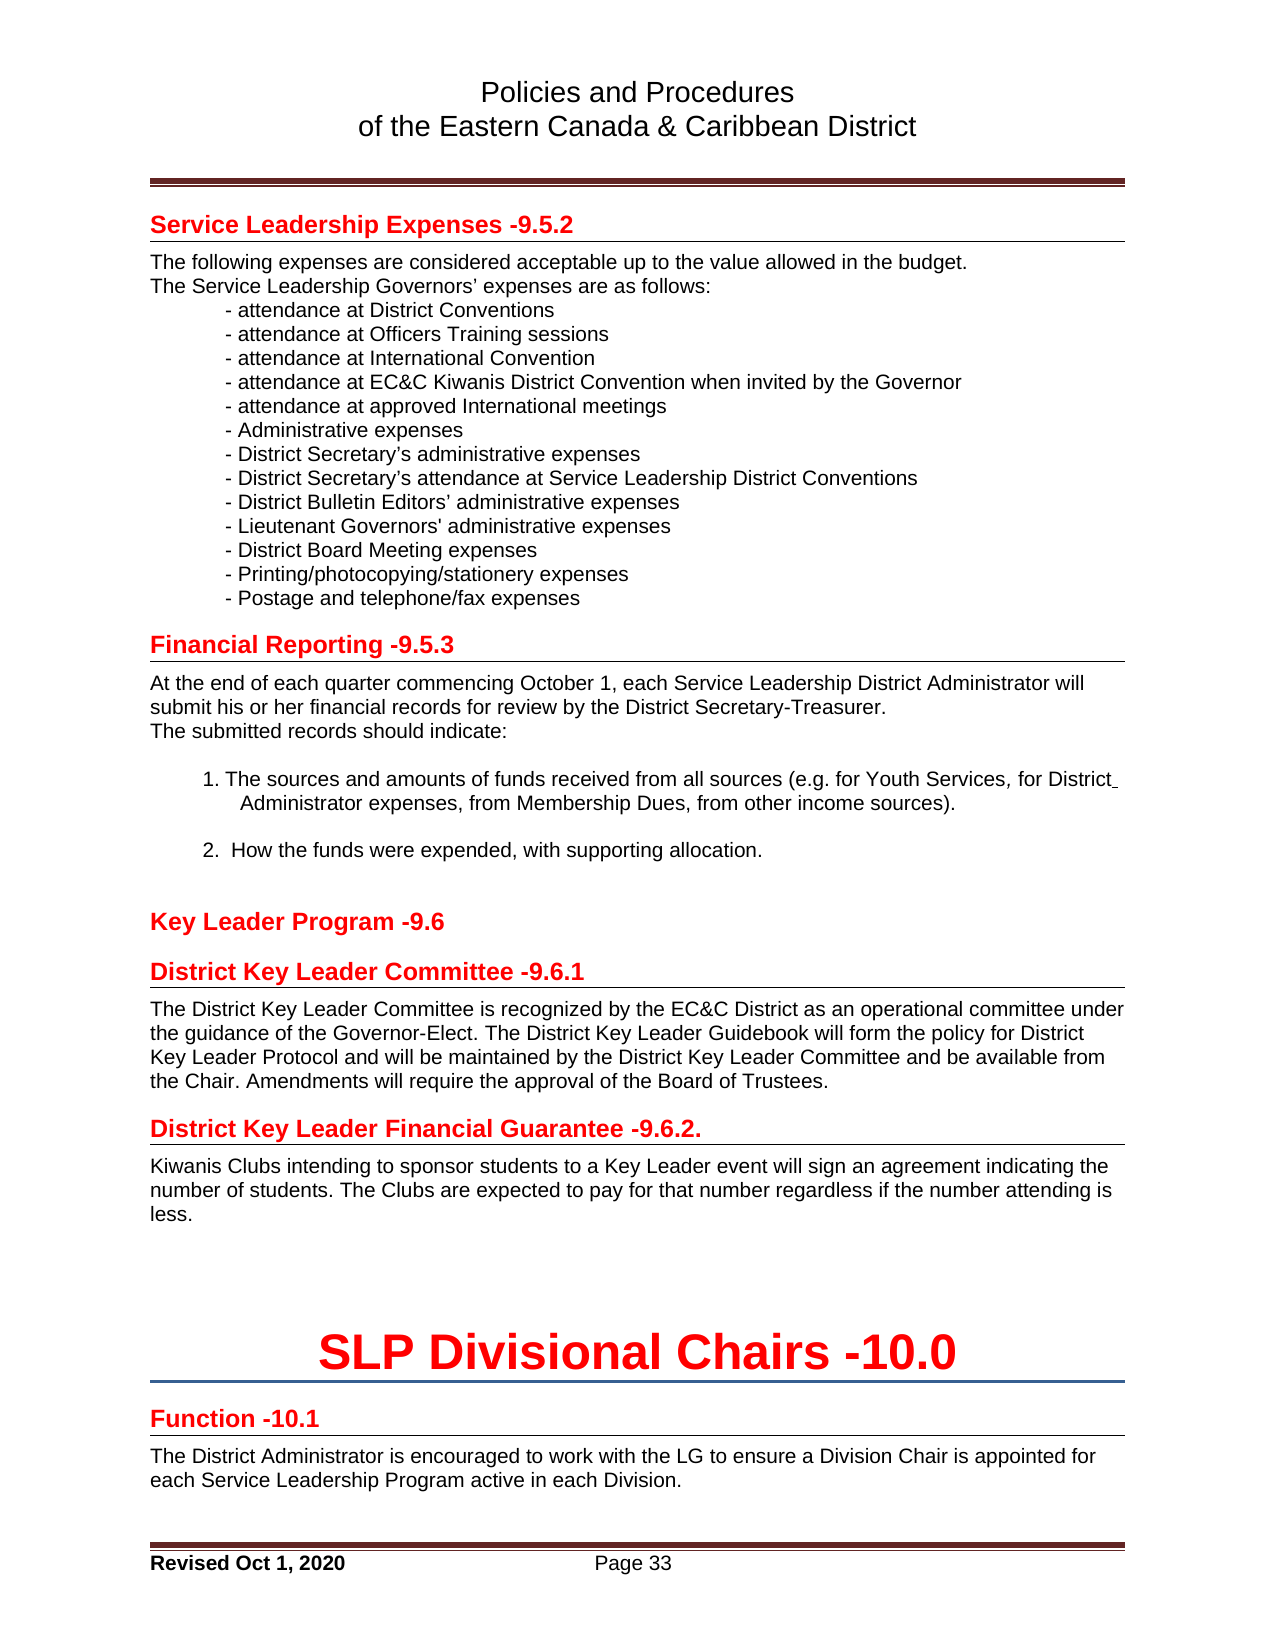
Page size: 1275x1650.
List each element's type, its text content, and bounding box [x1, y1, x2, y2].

text - Administrative expenses [150, 418, 1125, 442]
text The District Administrator is encouraged to work with the LG to ensure a Division Chair is appointed for each Service Leadership Program active in each Division. [150, 1444, 1125, 1492]
subtitle Service Leadership Expenses -9.5.2 [150, 210, 1125, 241]
text - District Board Meeting expenses [150, 538, 1125, 562]
list The sources and amounts of funds received from all sources (e.g. for Youth Services, for District Administrator expenses, from Membership Dues, from other income sources). [202, 766, 1125, 814]
subtitle Function -10.1 [150, 1404, 1125, 1435]
text At the end of each quarter commencing October 1, each Service Leadership District Administrator will submit his or her financial records for review by the District Secretary-Treasurer. [150, 671, 1125, 718]
text The following expenses are considered acceptable up to the value allowed in the budget. [150, 250, 1125, 274]
text - District Bulletin Editors’ administrative expenses [150, 490, 1125, 514]
subtitle Financial Reporting -9.5.3 [150, 630, 1125, 661]
subtitle Key Leader Program -9.6 [150, 907, 1125, 936]
text - District Secretary’s administrative expenses [150, 442, 1125, 466]
text - Postage and telephone/fax expenses [150, 586, 1125, 609]
text - attendance at Officers Training sessions [150, 322, 1125, 346]
subtitle District Key Leader Financial Guarantee -9.6.2. [150, 1113, 1125, 1144]
text - District Secretary’s attendance at Service Leadership District Conventions [150, 466, 1125, 490]
text - attendance at EC&C Kiwanis District Convention when invited by the Governor [150, 370, 1125, 394]
subtitle District Key Leader Committee -9.6.1 [150, 957, 1125, 987]
text The submitted records should indicate: [150, 718, 1125, 742]
text - attendance at International Convention [150, 346, 1125, 370]
text - Lieutenant Governors' administrative expenses [150, 514, 1125, 538]
text - attendance at approved International meetings [150, 394, 1125, 418]
text The District Key Leader Committee is recognized by the EC&C District as an operational committee under the guidance of the Governor-Elect. The District Key Leader Guidebook will form the policy for District Key Leader Protocol and will be maintained by the District Key Leader Committee and be available from the Chair. Amendments will require the approval of the Board of Trustees. [150, 997, 1125, 1093]
list How the funds were expended, with supporting allocation. [202, 838, 1125, 862]
text The Service Leadership Governors’ expenses are as follows: [150, 274, 1125, 298]
subtitle SLP Divisional Chairs -10.0 [150, 1322, 1125, 1380]
text - Printing/photocopying/stationery expenses [150, 562, 1125, 586]
text - attendance at District Conventions [150, 298, 1125, 322]
text Kiwanis Clubs intending to sponsor students to a Key Leader event will sign an agreement indicating the number of students. The Clubs are expected to pay for that number regardless if the number attending is less. [150, 1154, 1125, 1226]
